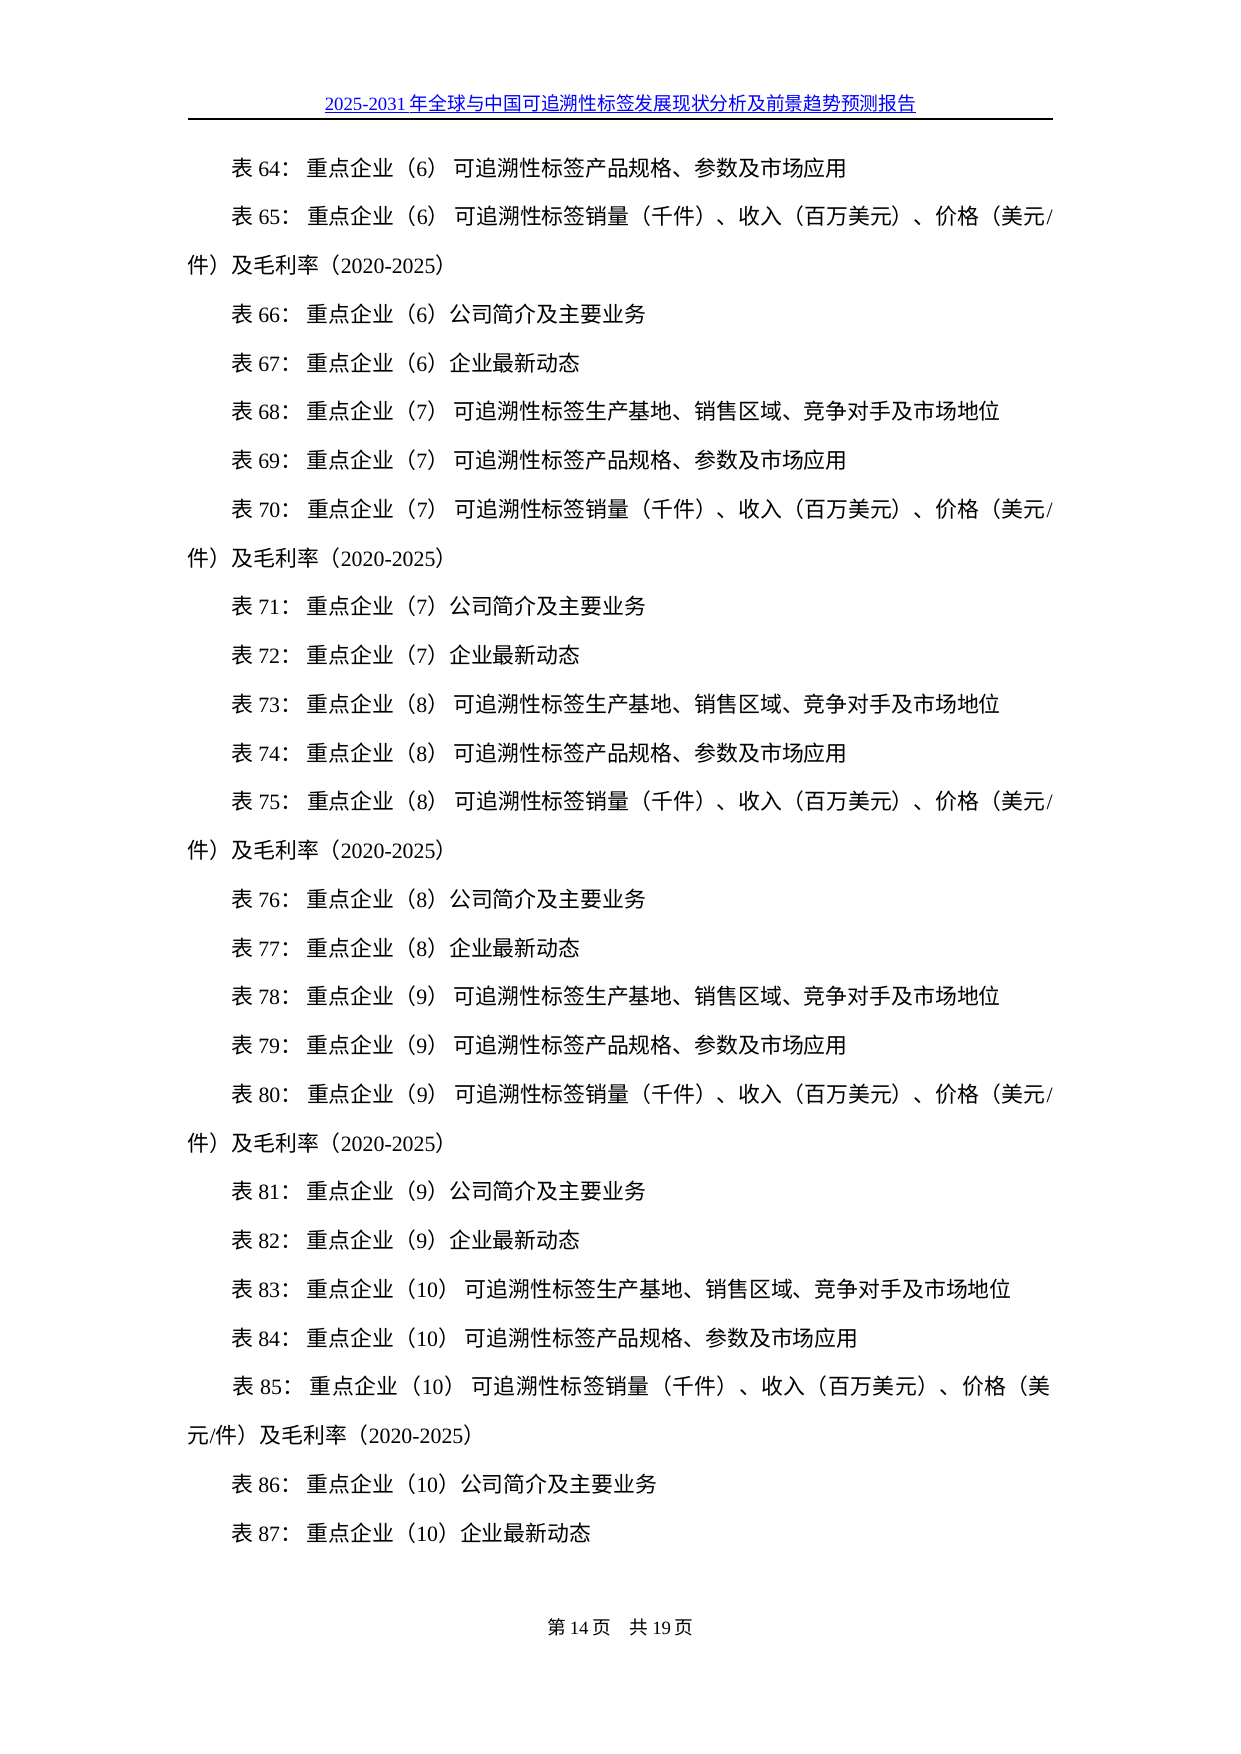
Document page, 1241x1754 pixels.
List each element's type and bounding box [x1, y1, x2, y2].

text [187, 150, 1053, 1548]
